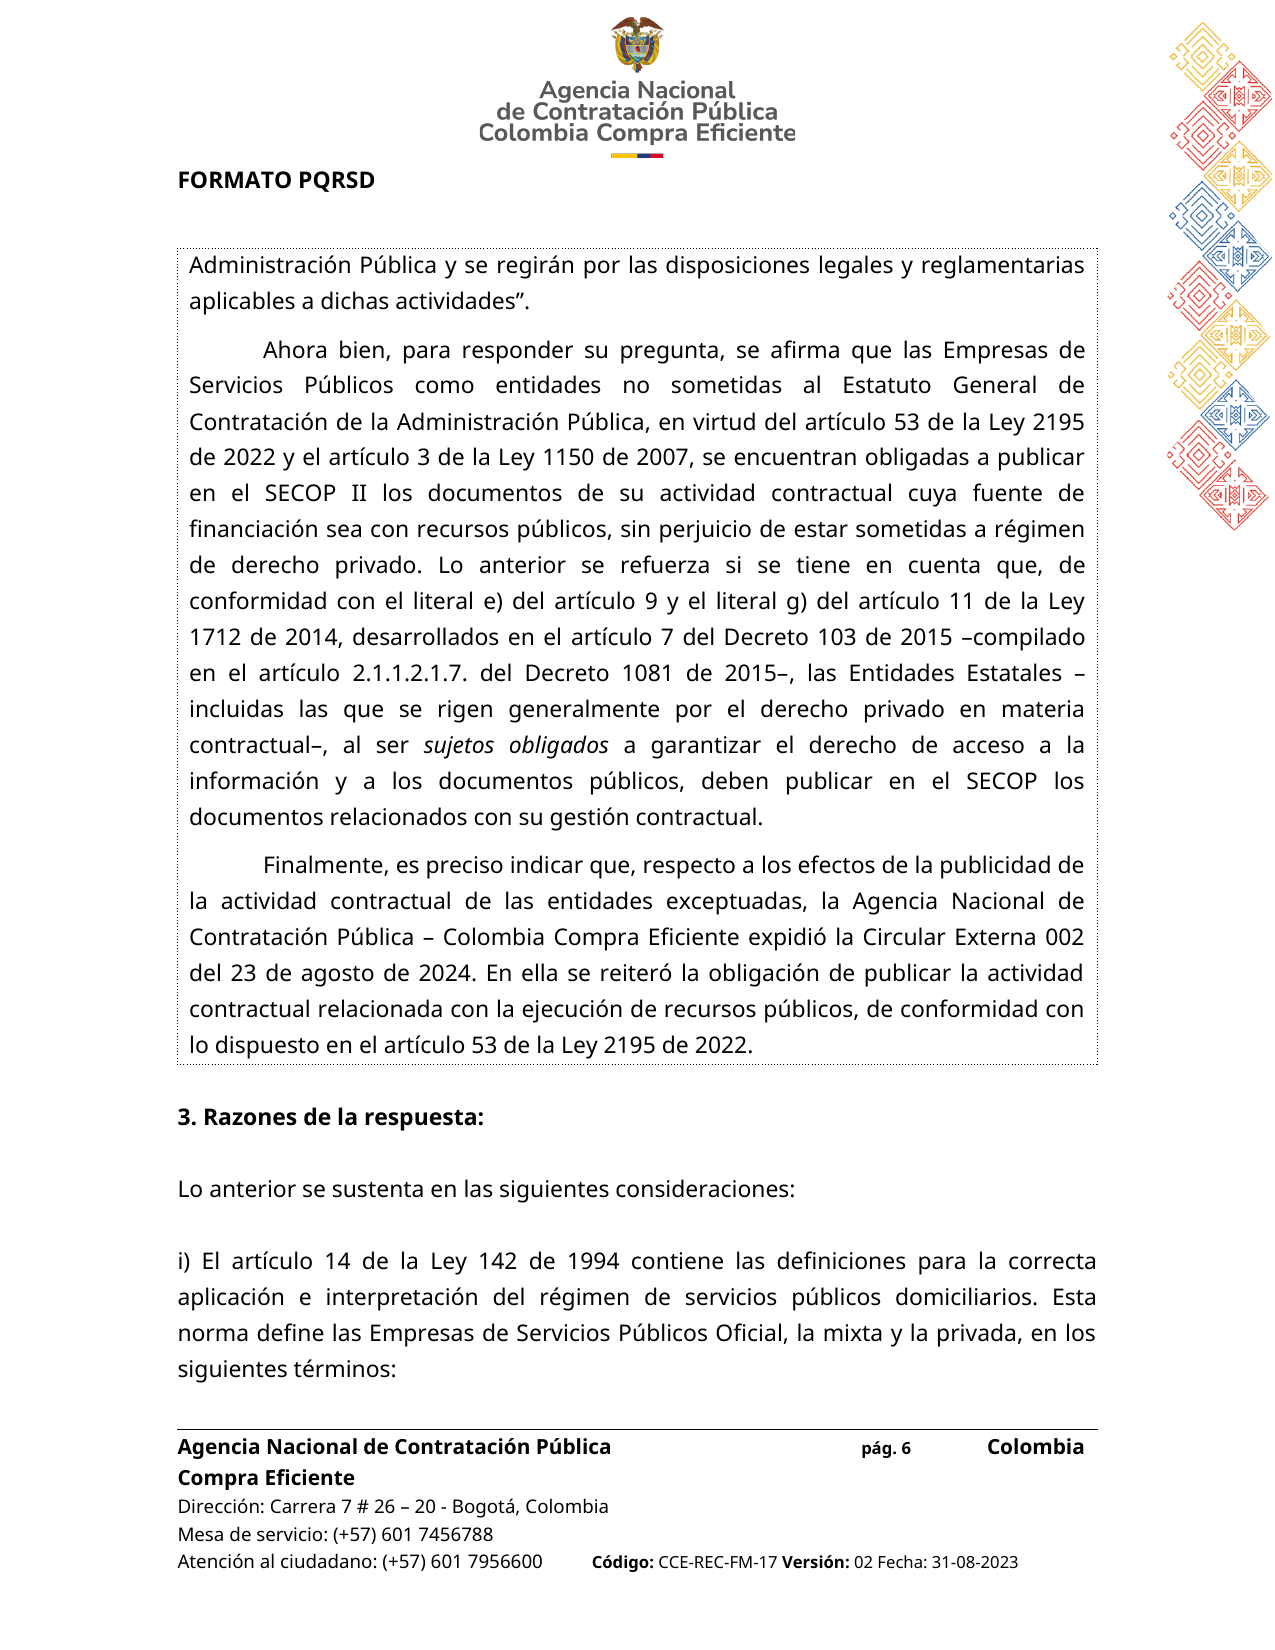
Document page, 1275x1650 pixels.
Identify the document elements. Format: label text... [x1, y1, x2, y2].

text Lo anterior se sustenta en las siguientes consideraciones: [177, 1173, 1098, 1204]
text i) El artículo 14 de la Ley 142 de 1994 contiene las definiciones para la correcta aplicación e interpretación del régimen de servicios públicos domiciliarios. Esta norma define las Empresas de Servicios Públicos Oficial, la mixta y la privada, en los siguientes términos: [177, 1245, 1098, 1384]
list 3. Razones de la respuesta: [177, 1101, 1098, 1132]
picture [1165, 22, 1272, 528]
picture [479, 17, 796, 158]
